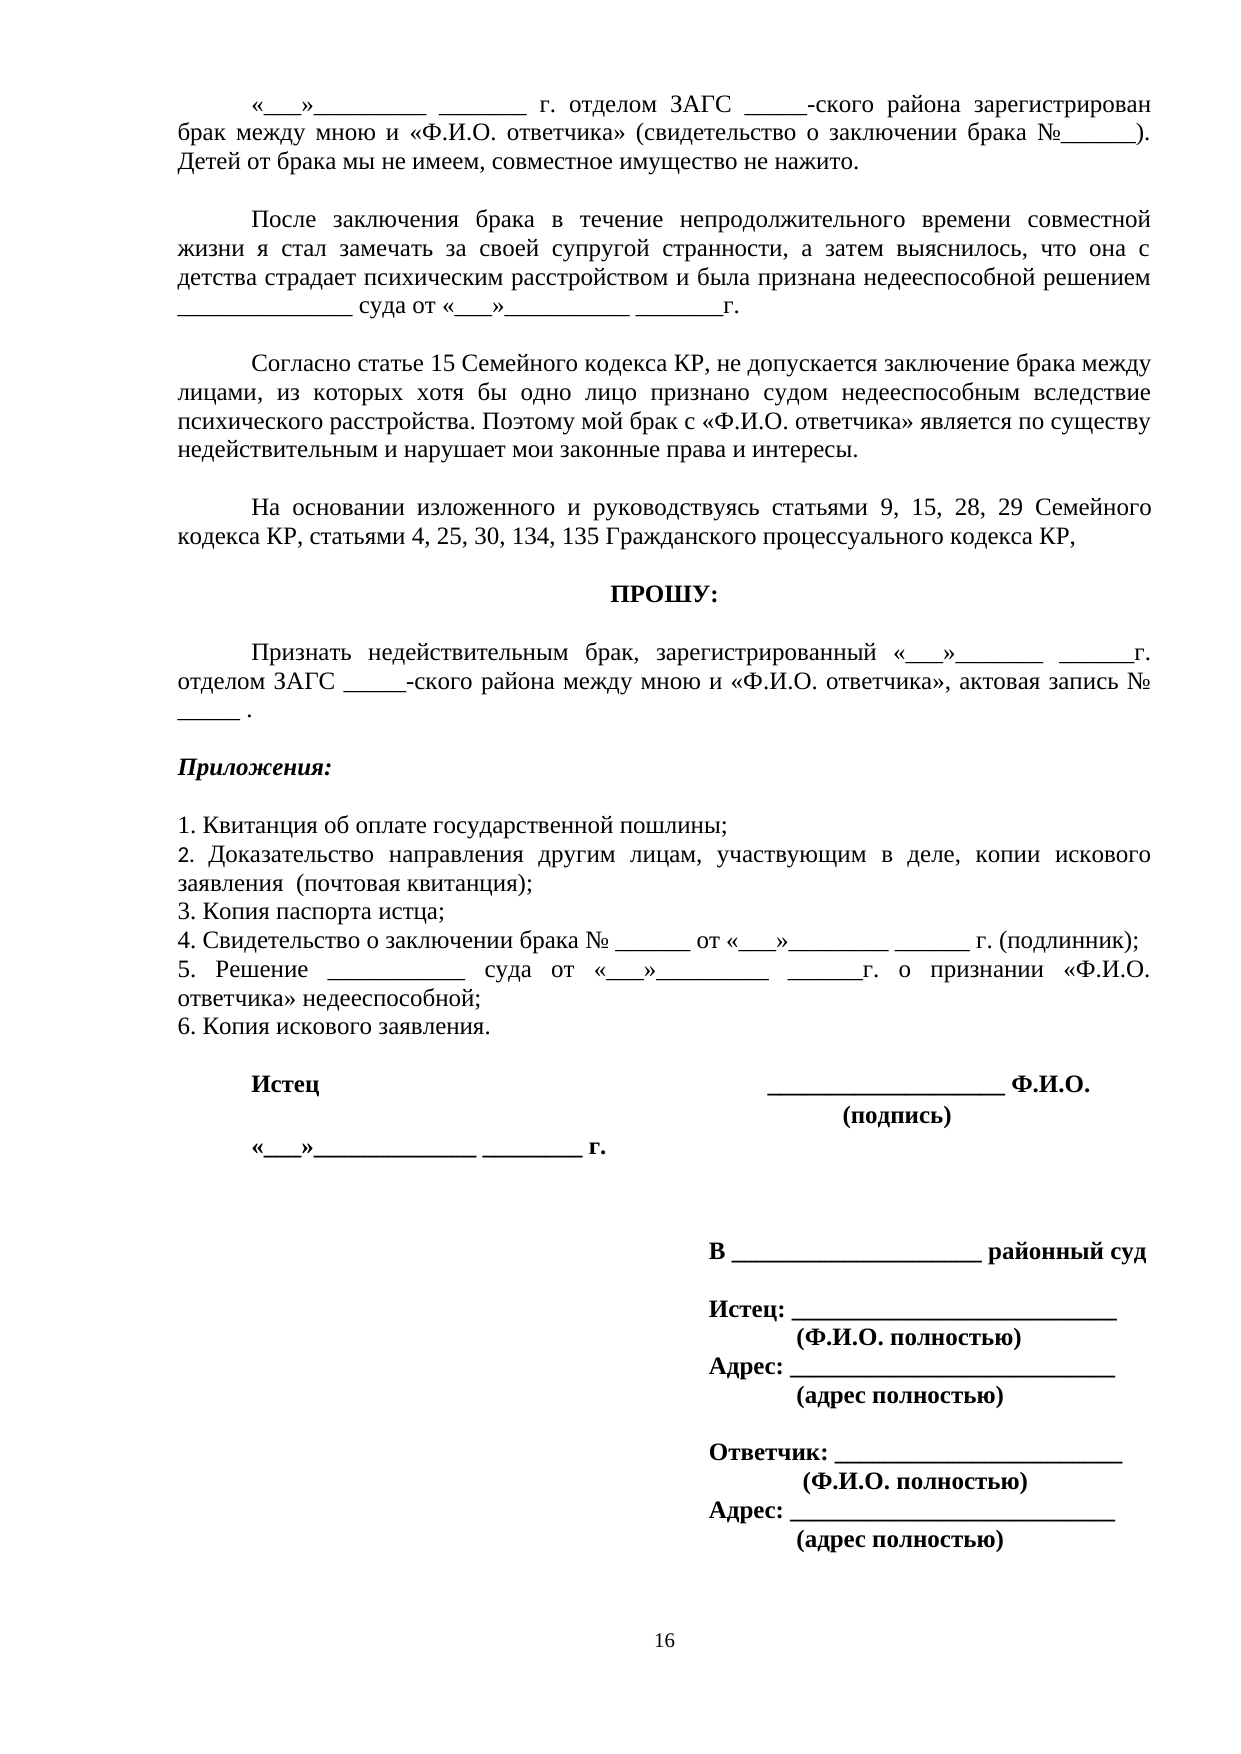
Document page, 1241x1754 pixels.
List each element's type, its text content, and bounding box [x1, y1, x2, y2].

text (Ф.И.О. полностью) Адрес: __________________________ [709, 1466, 1152, 1524]
text (адрес полностью) [709, 1524, 1152, 1552]
text ПРОШУ: [177, 579, 1152, 608]
text (адрес полностью) [709, 1380, 1152, 1409]
text 6. Копия искового заявления. [177, 1011, 1152, 1040]
text Ответчик: _______________________ [709, 1409, 1152, 1466]
text 4. Свидетельство о заключении брака № ______ от «___»________ ______ г. (подлинник); [177, 925, 1152, 954]
text (Ф.И.О. полностью) Адрес: __________________________ [709, 1322, 1152, 1380]
text На основании изложенного и руководствуясь статьями 9, 15, 28, 29 Семейного кодекса КР, статьями 4, 25, 30, 134, 135 Гражданского процессуального кодекса КР, [177, 492, 1152, 550]
text Согласно статье 15 Семейного кодекса КР, не допускается заключение брака между лицами, из которых хотя бы одно лицо признано судом недееспособным вследствие психического расстройства. Поэтому мой брак с «Ф.И.О. ответчика» является по существу недействительным и нарушает мои законные права и интересы. [177, 348, 1152, 463]
text Приложения: [177, 752, 1152, 781]
text 1. Квитанция об оплате государственной пошлины; [177, 810, 1152, 839]
text Истец: __________________________ [709, 1265, 1152, 1322]
text Истец ___________________ Ф.И.О. [177, 1069, 1152, 1098]
text «___»_________ _______ г. отделом ЗАГС _____-ского района зарегистрирован брак между мною и «Ф.И.О. ответчика» (свидетельство о заключении брака №______). Детей от брака мы не имеем, совместное имущество не нажито. [177, 89, 1152, 175]
text В ____________________ районный суд [709, 1236, 1152, 1265]
text 5. Решение ___________ суда от «___»_________ ______г. о признании «Ф.И.О. ответчика» недееспособной; [177, 954, 1152, 1011]
text «___»_____________ ________ г. [177, 1131, 1152, 1160]
text 3. Копия паспорта истца; [177, 896, 1152, 925]
text (подпись) [177, 1100, 1152, 1129]
text 2. Доказательство направления другим лицам, участвующим в деле, копии искового заявления (почтовая квитанция); [177, 839, 1152, 896]
text После заключения брака в течение непродолжительного времени совместной жизни я стал замечать за своей супругой странности, а затем выяснилось, что она с детства страдает психическим расстройством и была признана недееспособной решением ______________ суда от «___»__________ _______г. [177, 204, 1152, 319]
text Признать недействительным брак, зарегистрированный «___»_______ ______г. отделом ЗАГС _____-ского района между мною и «Ф.И.О. ответчика», актовая запись № _____ . [177, 637, 1152, 723]
